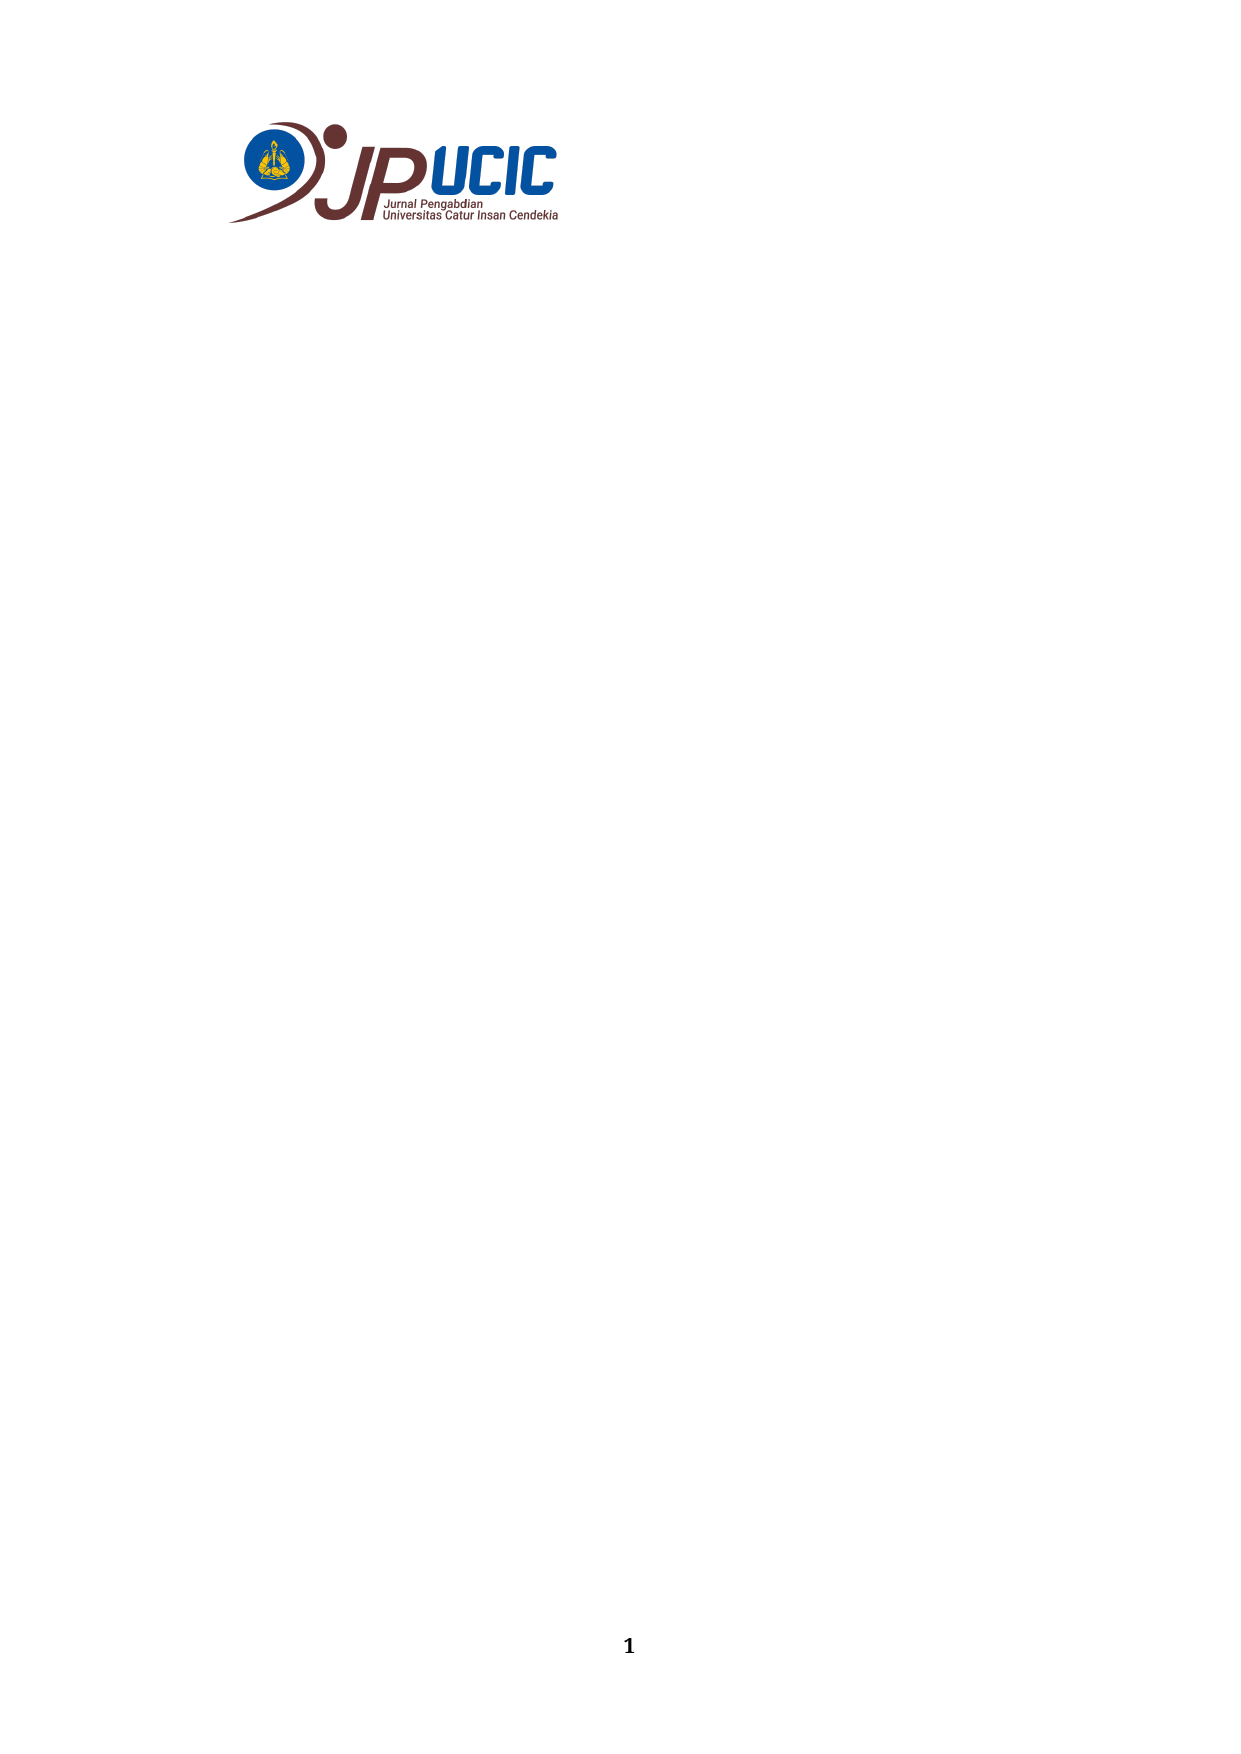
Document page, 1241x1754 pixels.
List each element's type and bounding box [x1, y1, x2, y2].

picture [228, 112, 560, 244]
